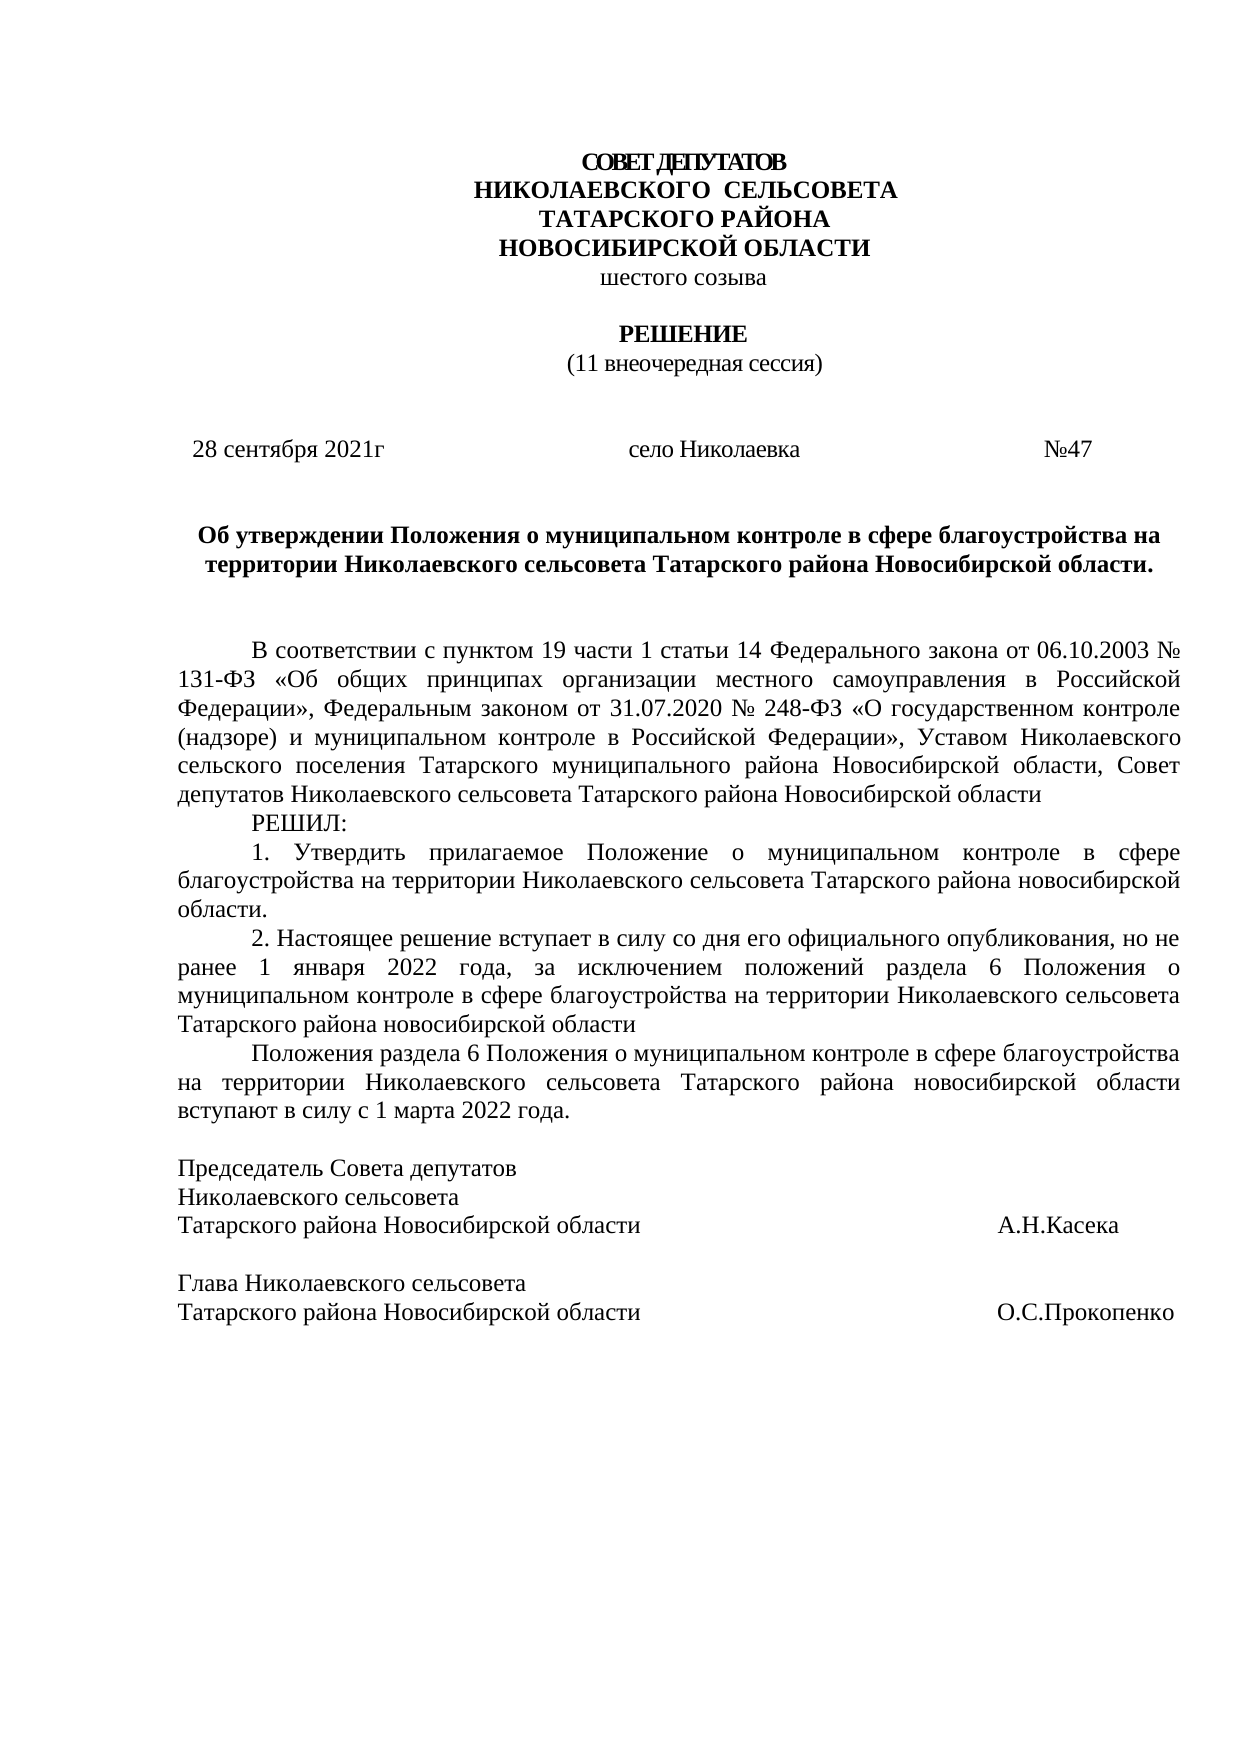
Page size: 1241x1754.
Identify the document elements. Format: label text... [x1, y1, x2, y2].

text РЕШИЛ: [177, 808, 1181, 837]
text 1. Утвердить прилагаемое Положение о муниципальном контроле в сфере благоустройства на территории Николаевского сельсовета Татарского района новосибирской области. [177, 837, 1181, 923]
text шестого созыва [186, 262, 1181, 291]
text Татарского района Новосибирской области А.Н.Касека [177, 1211, 1181, 1239]
text Об утверждении Положения о муниципальном контроле в сфере благоустройства на территории Николаевского сельсовета Татарского района Новосибирской области. [177, 521, 1181, 578]
text Положения раздела 6 Положения о муниципальном контроле в сфере благоустройства на территории Николаевского сельсовета Татарского района новосибирской области вступают в силу с 1 марта 2022 года. [177, 1038, 1181, 1124]
text ТАТАРСКОГО РАЙОНА [188, 204, 1181, 233]
text Татарского района Новосибирской области О.С.Прокопенко [177, 1297, 1181, 1326]
text (11 внеочередная сессия) [186, 348, 1181, 377]
text НОВОСИБИРСКОЙ ОБЛАСТИ [188, 233, 1181, 262]
text Николаевского сельсовета [177, 1182, 1181, 1211]
text Председатель Совета депутатов [177, 1153, 1181, 1182]
text 2. Настоящее решение вступает в силу со дня его официального опубликования, но не ранее 1 января 2022 года, за исключением положений раздела 6 Положения о муниципальном контроле в сфере благоустройства на территории Николаевского сельсовета Татарского района новосибирской области [177, 923, 1181, 1038]
text РЕШЕНИЕ [186, 319, 1181, 348]
text СОВЕТ ДЕПУТАТОВ [190, 147, 1181, 176]
text НИКОЛАЕВСКОГО СЕЛЬСОВЕТА [190, 176, 1181, 204]
text 28 сентября 2021г село Николаевка №47 [186, 434, 1181, 463]
text В соответствии с пунктом 19 части 1 статьи 14 Федерального закона от 06.10.2003 № 131-ФЗ «Об общих принципах организации местного самоуправления в Российской Федерации», Федеральным законом от 31.07.2020 № 248-ФЗ «О государственном контроле (надзоре) и муниципальном контроле в Российской Федерации», Уставом Николаевского сельского поселения Татарского муниципального района Новосибирской области, Совет депутатов Николаевского сельсовета Татарского района Новосибирской области [177, 693, 1181, 808]
text Глава Николаевского сельсовета [177, 1268, 1181, 1297]
